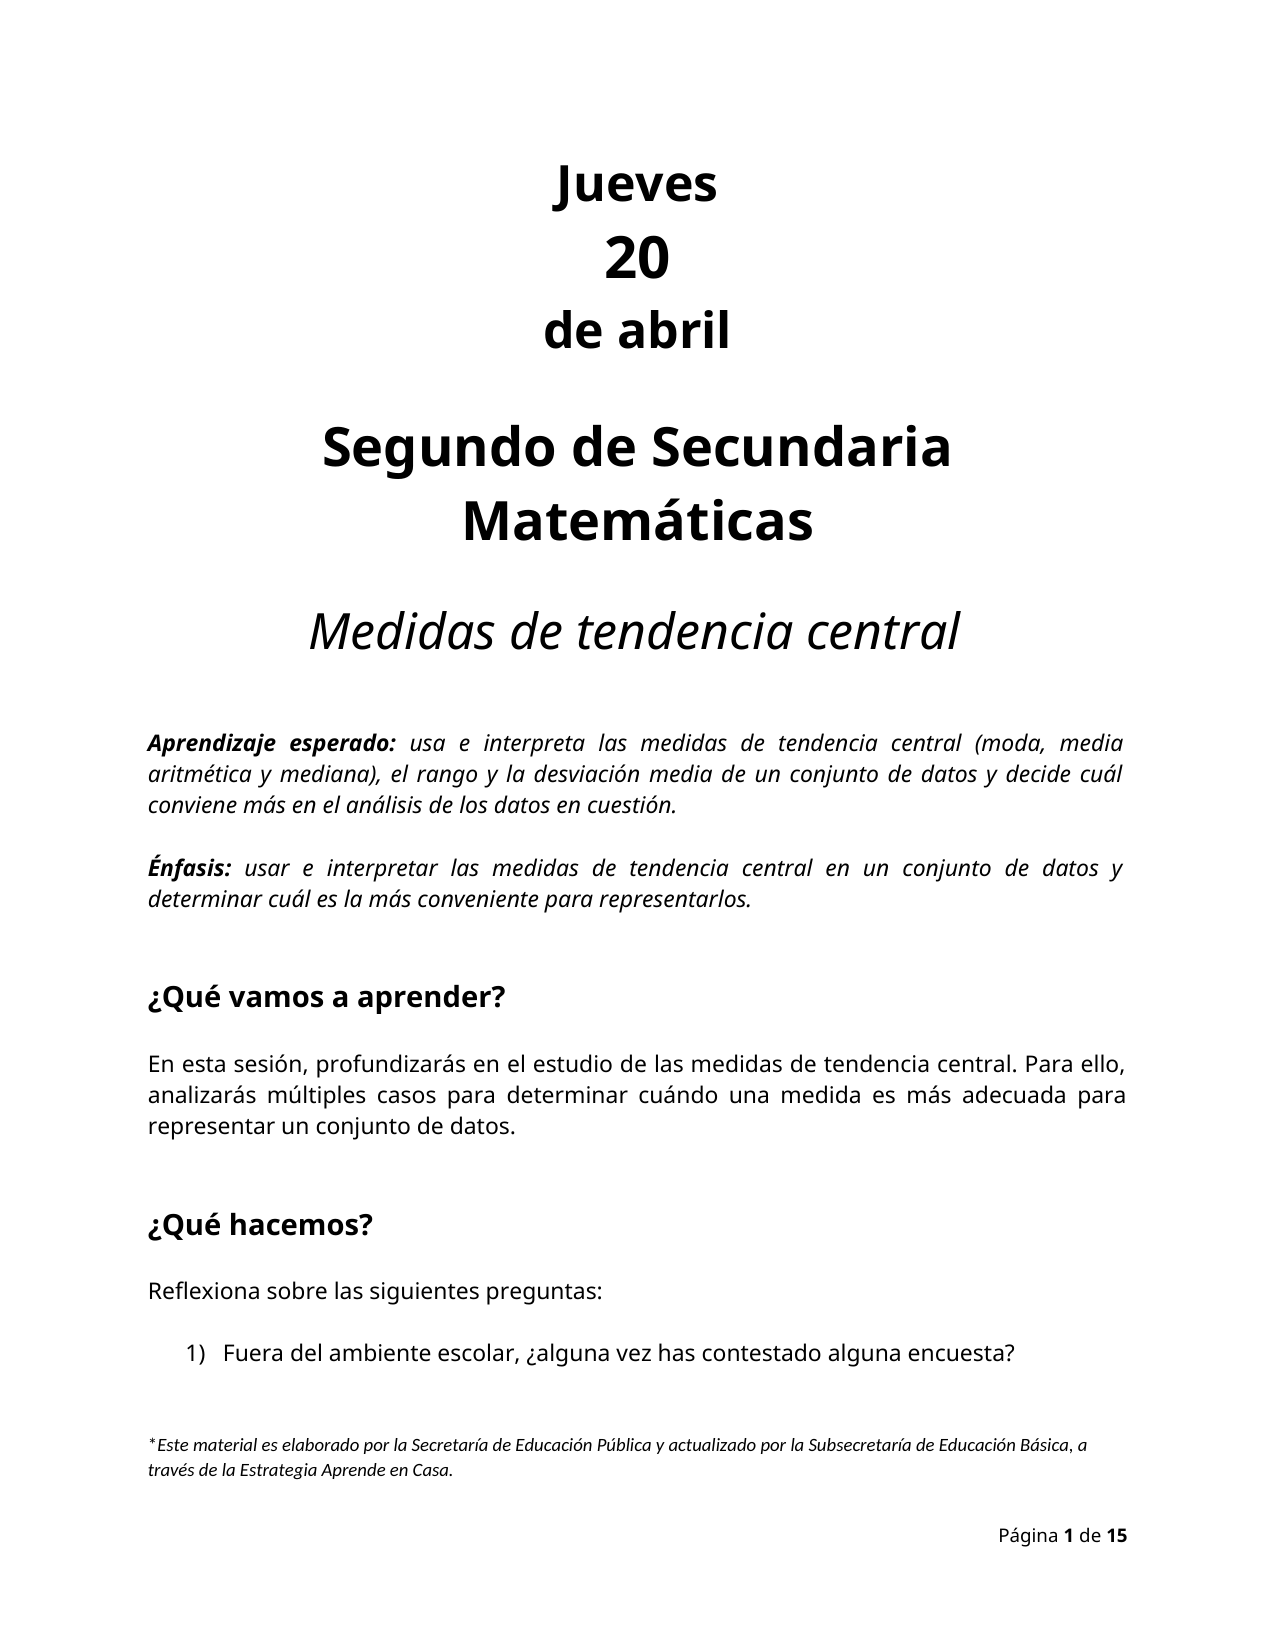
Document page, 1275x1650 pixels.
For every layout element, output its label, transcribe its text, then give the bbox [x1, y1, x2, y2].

list Fuera del ambiente escolar, ¿alguna vez has contestado alguna encuesta? [185, 1337, 1127, 1368]
text Segundo de Secundaria [148, 409, 1127, 483]
text Aprendizaje esperado: usa e interpreta las medidas de tendencia central (moda, media aritmética y mediana), el rango y la desviación media de un conjunto de datos y decide cuál conviene más en el análisis de los datos en cuestión. [148, 727, 1127, 820]
text Medidas de tendencia central [148, 596, 1127, 664]
text En esta sesión, profundizarás en el estudio de las medidas de tendencia central. Para ello, analizarás múltiples casos para determinar cuándo una medida es más adecuada para representar un conjunto de datos. [148, 1048, 1127, 1141]
text de abril [148, 295, 1127, 363]
text 20 [148, 216, 1127, 295]
text Matemáticas [148, 483, 1127, 556]
text Jueves [148, 148, 1127, 216]
text ¿Qué hacemos? [148, 1204, 1127, 1243]
text Reflexiona sobre las siguientes preguntas: [148, 1275, 1127, 1306]
text ¿Qué vamos a aprender? [148, 977, 1127, 1016]
text Énfasis: usar e interpretar las medidas de tendencia central en un conjunto de datos y determinar cuál es la más conveniente para representarlos. [148, 852, 1127, 914]
